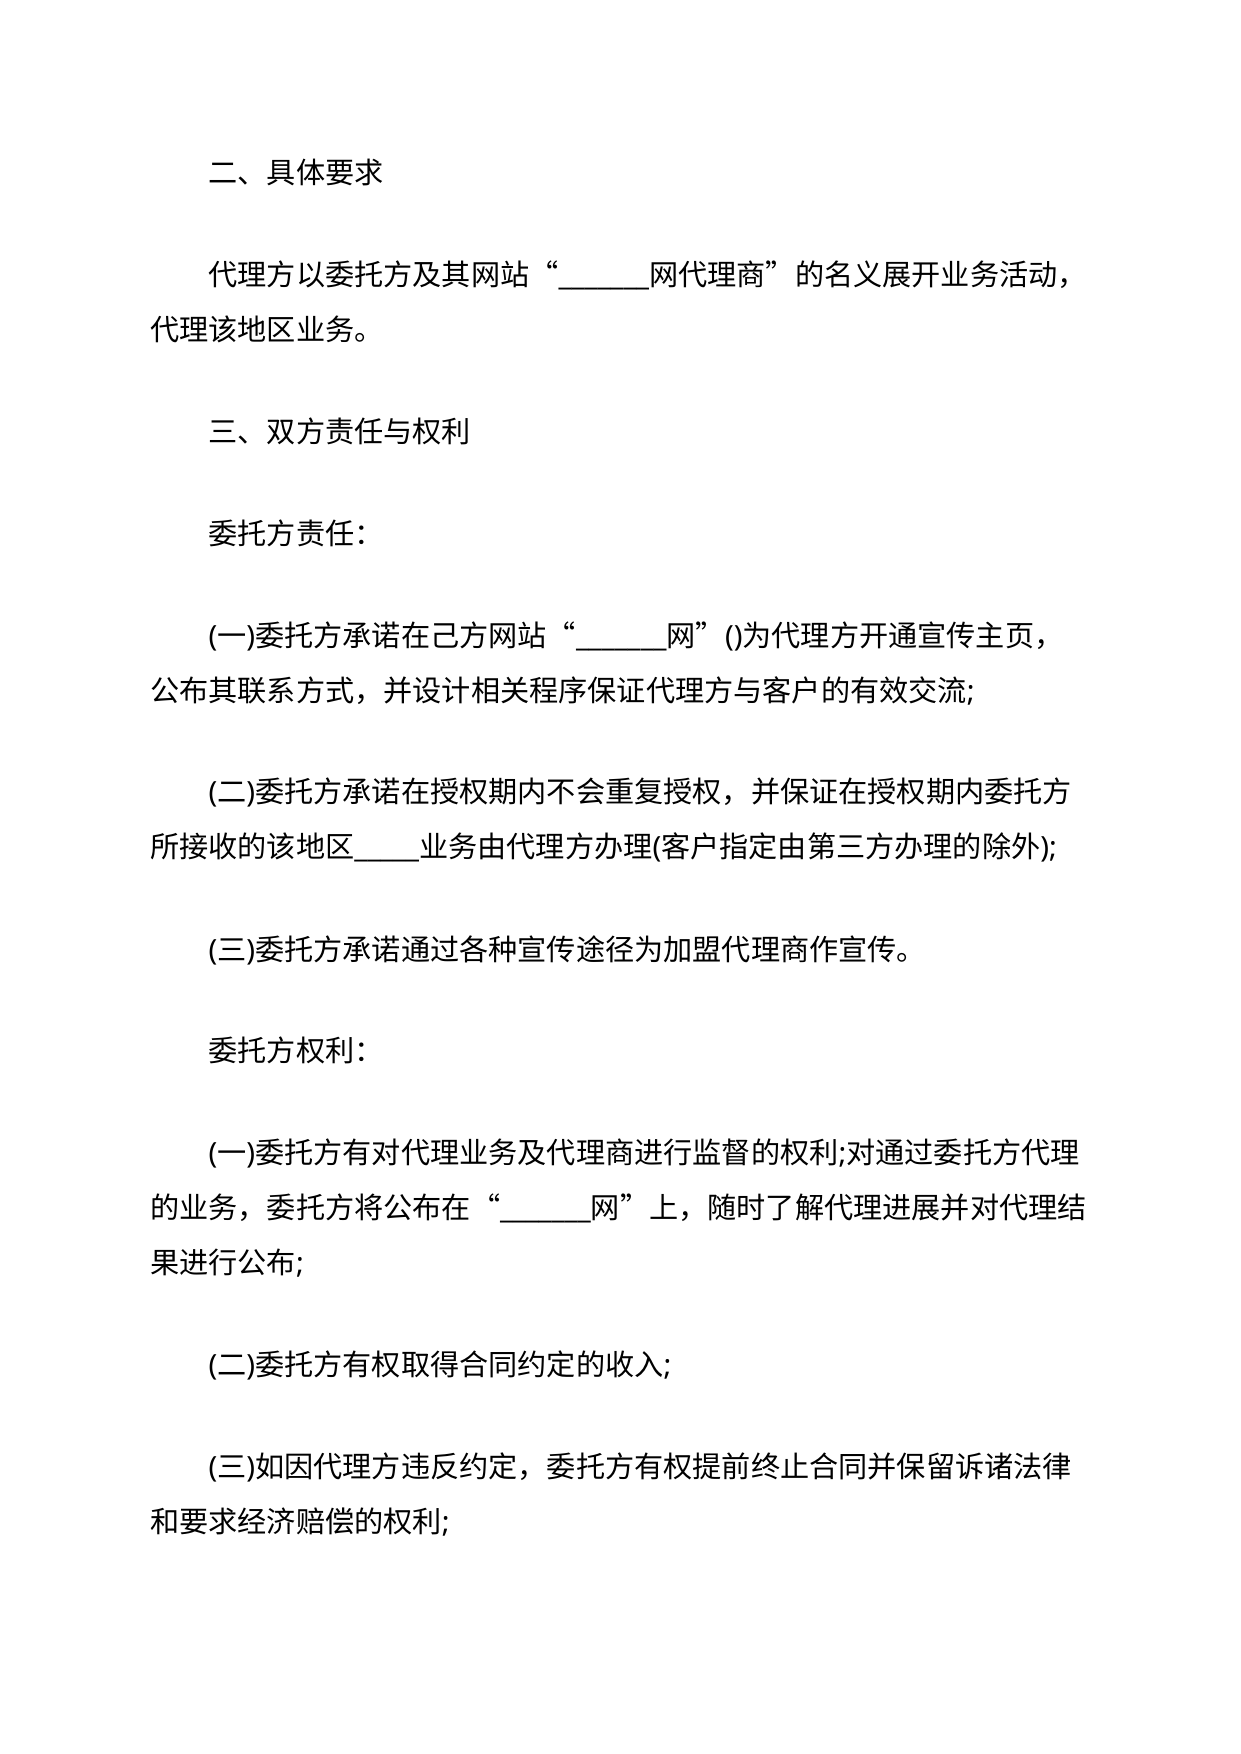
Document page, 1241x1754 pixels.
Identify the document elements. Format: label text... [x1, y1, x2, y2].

text (一)委托方有对代理业务及代理商进行监督的权利;对通过委托方代理的业务，委托方将公布在“_______网”上，随时了解代理进展并对代理结果进行公布; [150, 1130, 1090, 1282]
text (三)委托方承诺通过各种宣传途径为加盟代理商作宣传。 [150, 926, 1090, 968]
text 三、双方责任与权利 [150, 408, 1090, 451]
text (二)委托方承诺在授权期内不会重复授权，并保证在授权期内委托方所接收的该地区_____业务由代理方办理(客户指定由第三方办理的除外); [150, 769, 1090, 866]
text 代理方以委托方及其网站“_______网代理商”的名义展开业务活动，代理该地区业务。 [150, 252, 1090, 349]
text (一)委托方承诺在己方网站“_______网”()为代理方开通宣传主页，公布其联系方式，并设计相关程序保证代理方与客户的有效交流; [150, 612, 1090, 709]
text (二)委托方有权取得合同约定的收入; [150, 1342, 1090, 1384]
text 委托方权利： [150, 1028, 1090, 1070]
text 二、具体要求 [150, 150, 1090, 192]
text 委托方责任： [150, 510, 1090, 553]
text (三)如因代理方违反约定，委托方有权提前终止合同并保留诉诸法律和要求经济赔偿的权利; [150, 1444, 1090, 1541]
